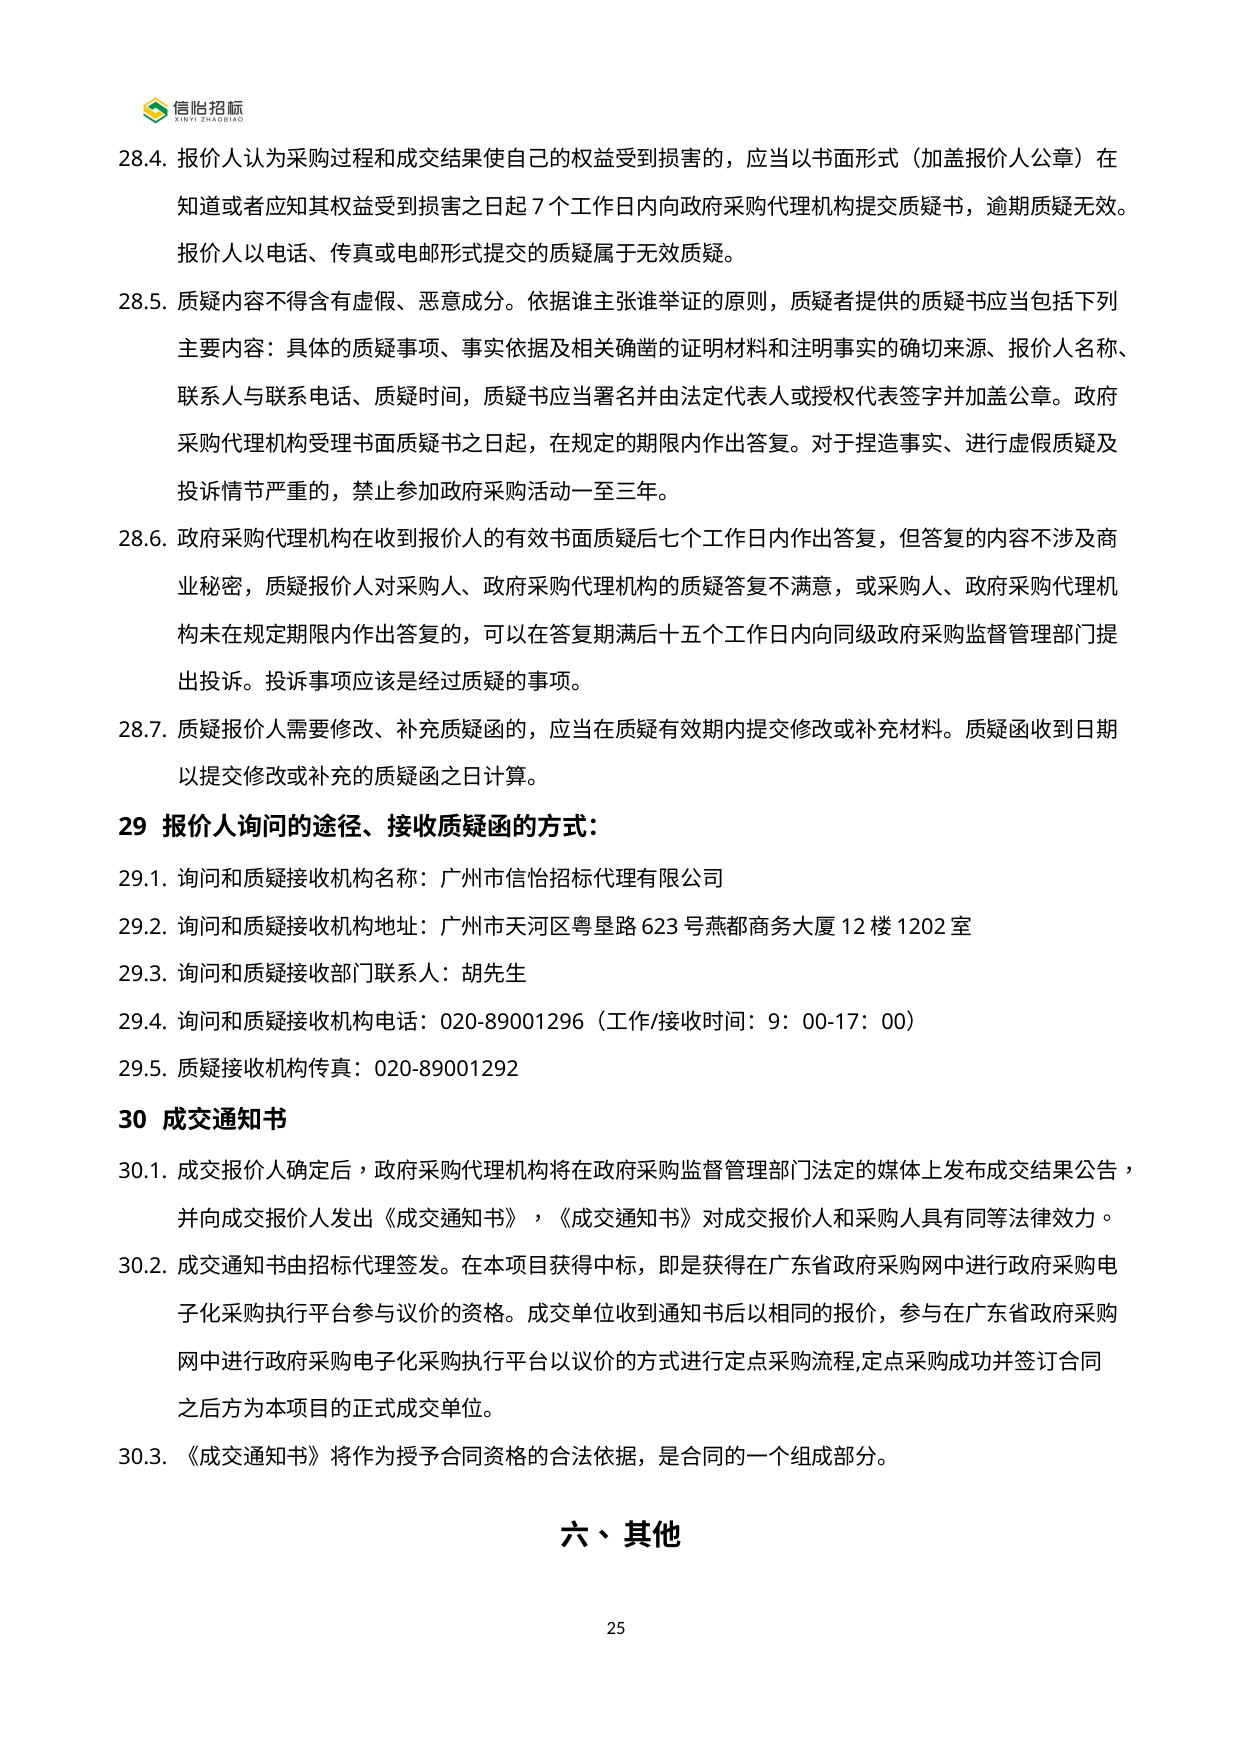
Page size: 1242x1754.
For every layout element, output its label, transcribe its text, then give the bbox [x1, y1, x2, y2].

picture [118, 88, 270, 131]
list 质疑内容不得含有虚假、恶意成分。依据谁主张谁举证的原则，质疑者提供的质疑书应当包括下列主要内容：具体的质疑事项、事实依据及相关确凿的证明材料和注明事实的确切来源、报价人名称、联系人与联系电话、质疑时间，质疑书应当署名并由法定代表人或授权代表签字并加盖公章。政府采购代理机构受理书面质疑书之日起，在规定的期限内作出答复。对于捏造事实、进行虚假质疑及投诉情节严重的，禁止参加政府采购活动一至三年。 [118, 284, 1123, 506]
list 政府采购代理机构在收到报价人的有效书面质疑后七个工作日内作出答复，但答复的内容不涉及商业秘密，质疑报价人对采购人、政府采购代理机构的质疑答复不满意，或采购人、政府采购代理机构未在规定期限内作出答复的，可以在答复期满后十五个工作日内向同级政府采购监督管理部门提出投诉。投诉事项应该是经过质疑的事项。 [118, 521, 1123, 696]
list 询问和质疑接收部门联系人：胡先生 [118, 956, 1123, 988]
list 成交通知书 [118, 1099, 1123, 1135]
list 报价人认为采购过程和成交结果使自己的权益受到损害的，应当以书面形式（加盖报价人公章）在知道或者应知其权益受到损害之日起7个工作日内向政府采购代理机构提交质疑书，逾期质疑无效。报价人以电话、传真或电邮形式提交的质疑属于无效质疑。 [118, 141, 1123, 268]
list 询问和质疑接收机构名称：广州市信怡招标代理有限公司 [118, 861, 1123, 893]
list 成交通知书由招标代理签发。在本项目获得中标，即是获得在广东省政府采购网中进行政府采购电子化采购执行平台参与议价的资格。成交单位收到通知书后以相同的报价，参与在广东省政府采购网中进行政府采购电子化采购执行平台以议价的方式进行定点采购流程,定点采购成功并签订合同之后方为本项目的正式成交单位。 [118, 1248, 1123, 1423]
list 《成交通知书》将作为授予合同资格的合法依据，是合同的一个组成部分。 [118, 1439, 1123, 1471]
list 询问和质疑接收机构地址：广州市天河区粤垦路623号燕都商务大厦12楼1202室 [118, 909, 1123, 940]
list 成交报价人确定后，政府采购代理机构将在政府采购监督管理部门法定的媒体上发布成交结果公告，并向成交报价人发出《成交通知书》，《成交通知书》对成交报价人和采购人具有同等法律效力。 [118, 1153, 1123, 1233]
list 报价人询问的途径、接收质疑函的方式： [118, 807, 1123, 843]
list 其他 [118, 1511, 1123, 1554]
list 质疑报价人需要修改、补充质疑函的，应当在质疑有效期内提交修改或补充材料。质疑函收到日期以提交修改或补充的质疑函之日计算。 [118, 712, 1123, 791]
list 询问和质疑接收机构电话：020-89001296（工作/接收时间：9：00-17：00） [118, 1004, 1123, 1036]
list 质疑接收机构传真：020-89001292 [118, 1051, 1123, 1083]
